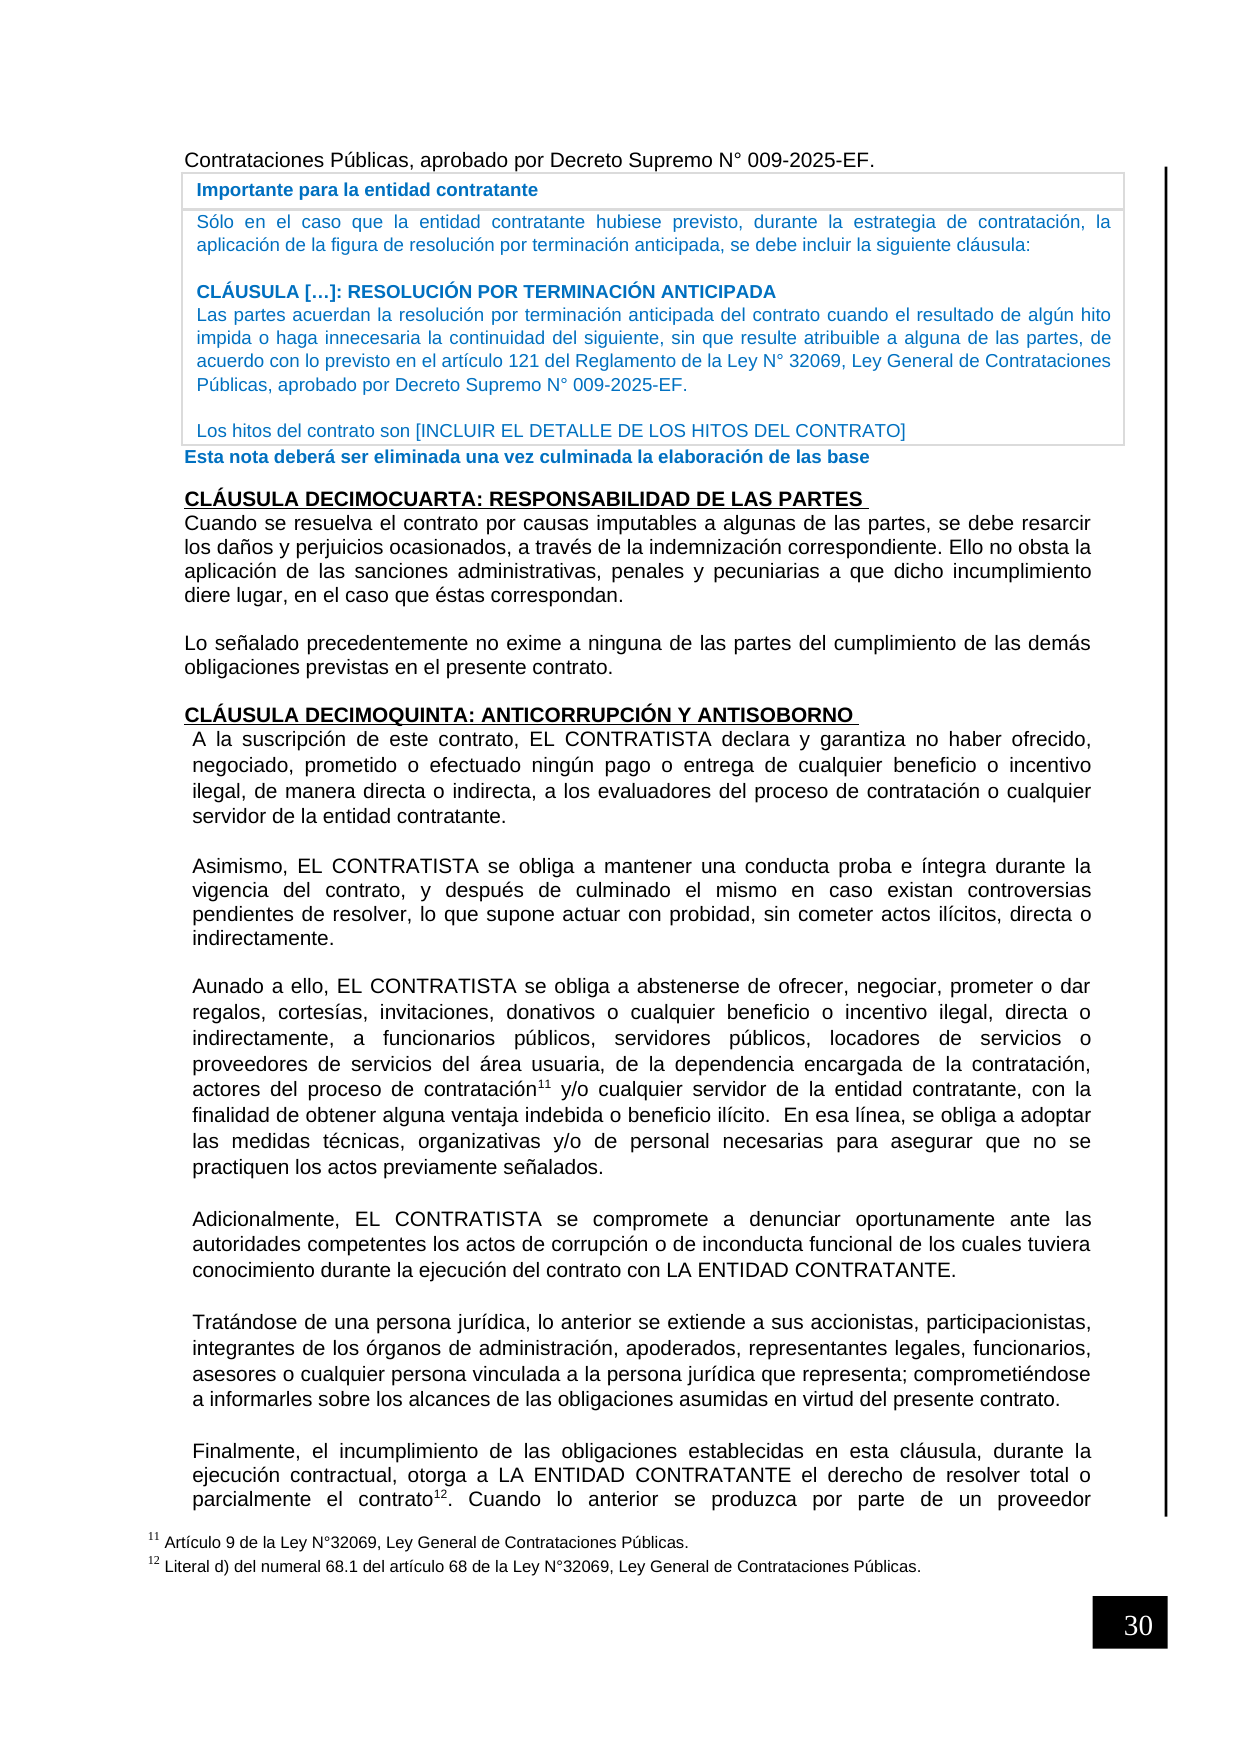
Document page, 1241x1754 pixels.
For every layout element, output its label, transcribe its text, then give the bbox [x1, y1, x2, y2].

text Lo señalado precedentemente no exime a ninguna de las partes del cumplimiento de las demás obligaciones previstas en el presente contrato. [184, 631, 1092, 679]
text CLÁUSULA DECIMOCUARTA: RESPONSABILIDAD DE LAS PARTES [184, 487, 1092, 511]
text Aunado a ello, EL CONTRATISTA se obliga a abstenerse de ofrecer, negociar, prometer o dar regalos, cortesías, invitaciones, donativos o cualquier beneficio o incentivo ilegal, directa o indirectamente, a funcionarios públicos, servidores públicos, locadores de servicios o proveedores de servicios del área usuaria, de la dependencia encargada de la contratación, actores del proceso de contratación y/o cualquier servidor de la entidad contratante, con la finalidad de obtener alguna ventaja indebida o beneficio ilícito. En esa línea, se obliga a adoptar las medidas técnicas, organizativas y/o de personal necesarias para asegurar que no se practiquen los actos previamente señalados. [192, 974, 1092, 1179]
text Cuando se resuelva el contrato por causas imputables a algunas de las partes, se debe resarcir los daños y perjuicios ocasionados, a través de la indemnización correspondiente. Ello no obsta la aplicación de las sanciones administrativas, penales y pecuniarias a que dicho incumplimiento diere lugar, en el caso que éstas correspondan. [184, 511, 1092, 607]
table_header Importante para la entidad contratante [183, 174, 1123, 208]
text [184, 148, 1092, 172]
text A la suscripción de este contrato, EL CONTRATISTA declara y garantiza no haber ofrecido, negociado, prometido o efectuado ningún pago o entrega de cualquier beneficio o incentivo ilegal, de manera directa o indirecta, a los evaluadores del proceso de contratación o cualquier servidor de la entidad contratante. [192, 727, 1092, 828]
text Asimismo, EL CONTRATISTA se obliga a mantener una conducta proba e íntegra durante la vigencia del contrato, y después de culminado el mismo en caso existan controversias pendientes de resolver, lo que supone actuar con probidad, sin cometer actos ilícitos, directa o indirectamente. [192, 854, 1092, 950]
table_cell Sólo en el caso que la entidad contratante hubiese previsto, durante la estrategia de contratación, la aplicación de la figura de resolución por terminación anticipada, se debe incluir la siguiente cláusula: CLÁUSULA […]: RESOLUCIÓN POR TERMINACIÓN ANTICIPADA Las partes acuerdan la resolución por terminación anticipada del contrato cuando el resultado de algún hito impida o haga innecesaria la continuidad del siguiente, sin que resulte atribuible a alguna de las partes, de acuerdo con lo previsto en el artículo 121 del Reglamento de la Ley N° 32069, Ley General de Contrataciones Públicas, aprobado por Decreto Supremo N° 009-2025-EF. Los hitos del contrato son [INCLUIR EL DETALLE DE LOS HITOS DEL CONTRATO] [183, 211, 1123, 444]
text Tratándose de una persona jurídica, lo anterior se extiende a sus accionistas, participacionistas, integrantes de los órganos de administración, apoderados, representantes legales, funcionarios, asesores o cualquier persona vinculada a la persona jurídica que representa; comprometiéndose a informarles sobre los alcances de las obligaciones asumidas en virtud del presente contrato. [192, 1310, 1092, 1411]
text Esta nota deberá ser eliminada una vez culminada la elaboración de las base [148, 446, 1092, 467]
text Adicionalmente, EL CONTRATISTA se compromete a denunciar oportunamente ante las autoridades competentes los actos de corrupción o de inconducta funcional de los cuales tuviera conocimiento durante la ejecución del contrato con LA ENTIDAD CONTRATANTE. [192, 1206, 1092, 1282]
text CLÁUSULA DECIMOQUINTA: ANTICORRUPCIÓN Y ANTISOBORNO [184, 703, 1092, 727]
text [192, 1439, 1092, 1511]
